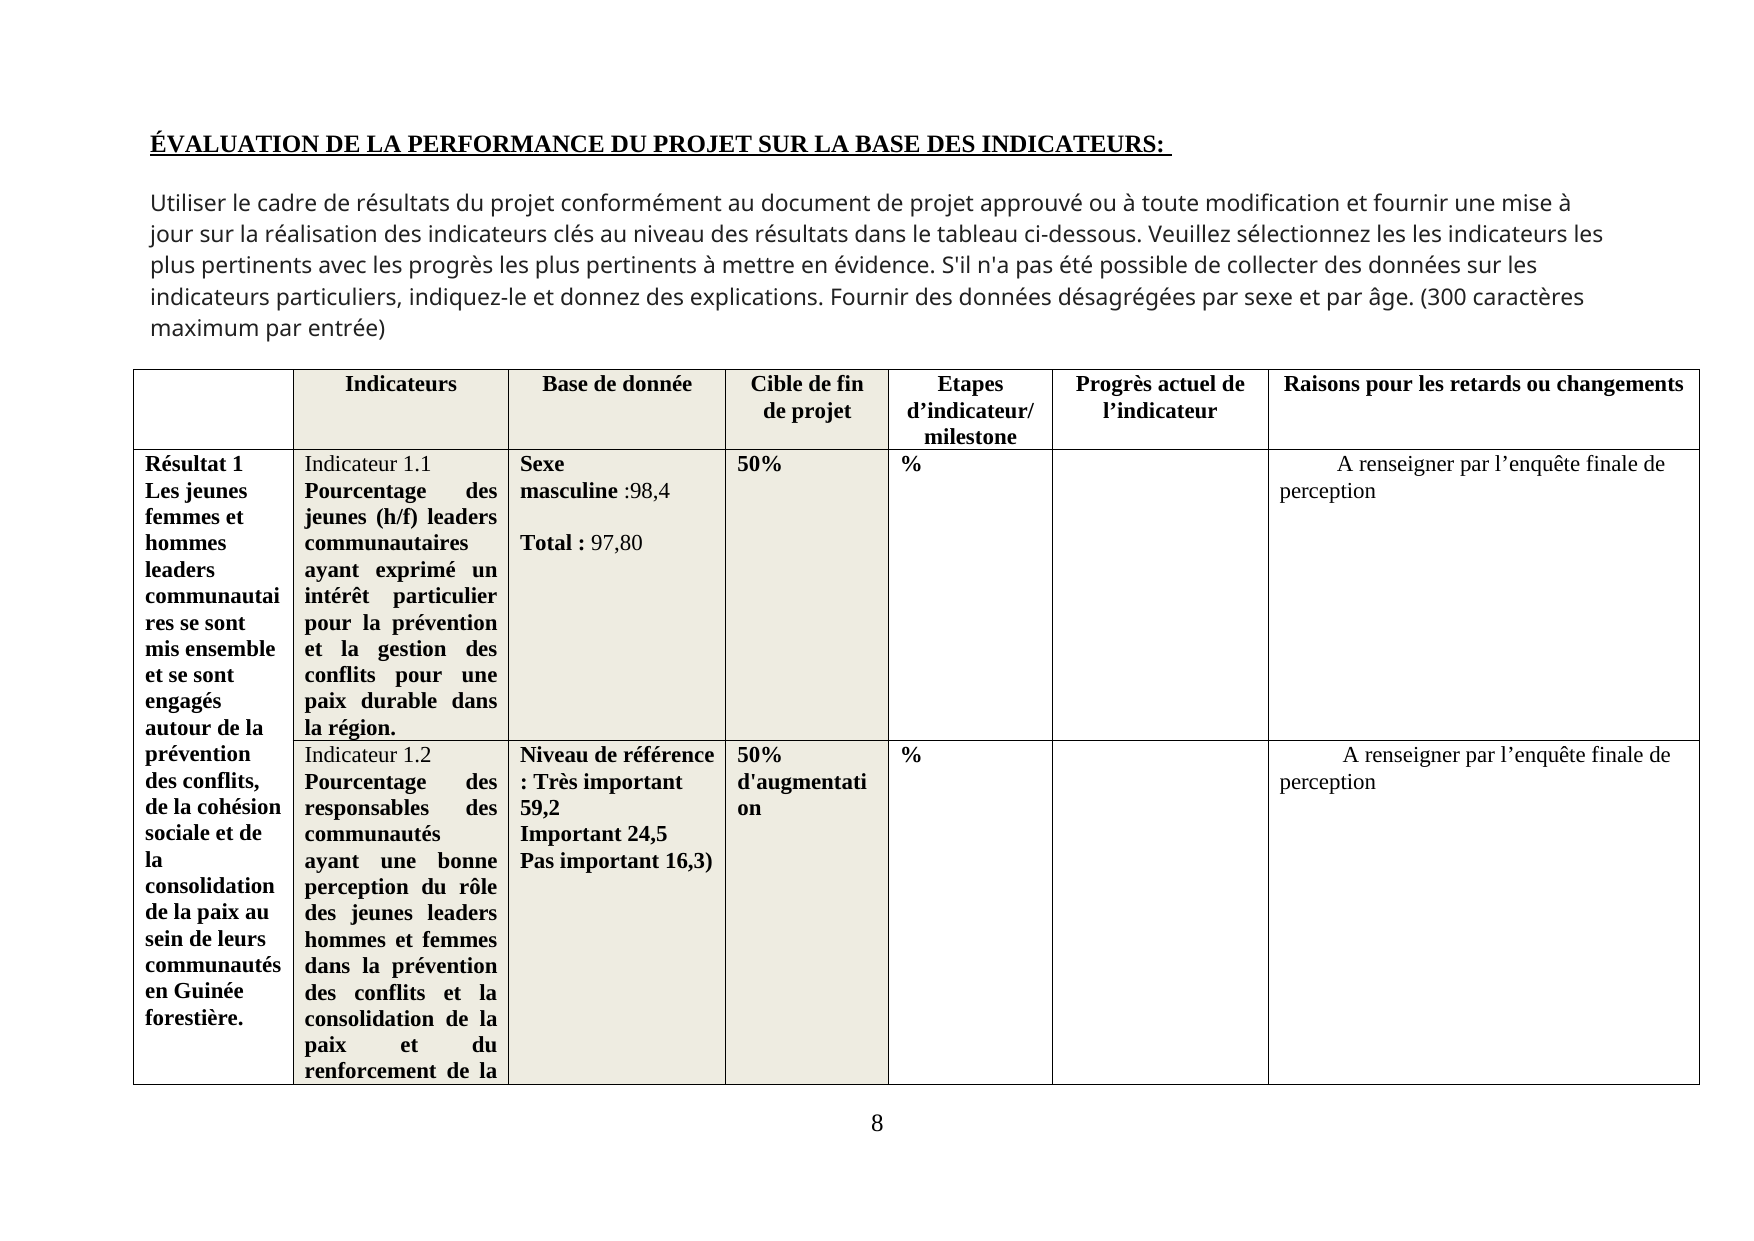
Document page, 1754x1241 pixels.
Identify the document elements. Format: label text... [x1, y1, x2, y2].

text ÉVALUATION DE LA PERFORMANCE DU PROJET SUR LA BASE DES INDICATEURS: [150, 129, 1604, 158]
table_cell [294, 741, 508, 1084]
table_cell % [889, 741, 1052, 1084]
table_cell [509, 741, 725, 1084]
table_header [134, 370, 293, 449]
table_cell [1269, 741, 1699, 1084]
table_cell 50% d'augmentation [726, 741, 888, 1084]
table_header Base de donnée [509, 370, 725, 449]
table_header Indicateurs [294, 370, 508, 449]
table_cell Résultat 1 Les jeunes femmes et hommes leaders communautaires se sont mis ensemble et se sont engagés autour de la prévention des conflits, de la cohésion sociale et de la consolidation de la paix au sein de leurs communautés en Guinée forestière. [134, 450, 293, 1084]
table_header Cible de fin de projet [726, 370, 888, 449]
table_cell Indicateur 1.1 Pourcentage des jeunes (h/f) leaders communautaires ayant exprimé un intérêt particulier pour la prévention et la gestion des conflits pour une paix durable dans la région. [294, 450, 508, 740]
table_header Etapes d’indicateur/ milestone [889, 370, 1052, 449]
table_cell 50% [726, 450, 888, 740]
table_header Raisons pour les retards ou changements [1269, 370, 1699, 449]
table_cell % [889, 450, 1052, 740]
table_cell [1053, 450, 1268, 740]
table_cell A renseigner par l’enquête finale de perception [1269, 450, 1699, 740]
table_cell Sexe masculine :98,4 Total : 97,80 [509, 450, 725, 740]
table_cell [1053, 741, 1268, 1084]
text Utiliser le cadre de résultats du projet conformément au document de projet approuvé ou à toute modification et fournir une mise à jour sur la réalisation des indicateurs clés au niveau des résultats dans le tableau ci-dessous. Veuillez sélectionnez les les indicateurs les plus pertinents avec les progrès les plus pertinents à mettre en évidence. S'il n'a pas été possible de collecter des données sur les indicateurs particuliers, indiquez-le et donnez des explications. Fournir des données désagrégées par sexe et par âge. (300 caractères maximum par entrée) [150, 187, 1604, 343]
table_header Progrès actuel de l’indicateur [1053, 370, 1268, 449]
